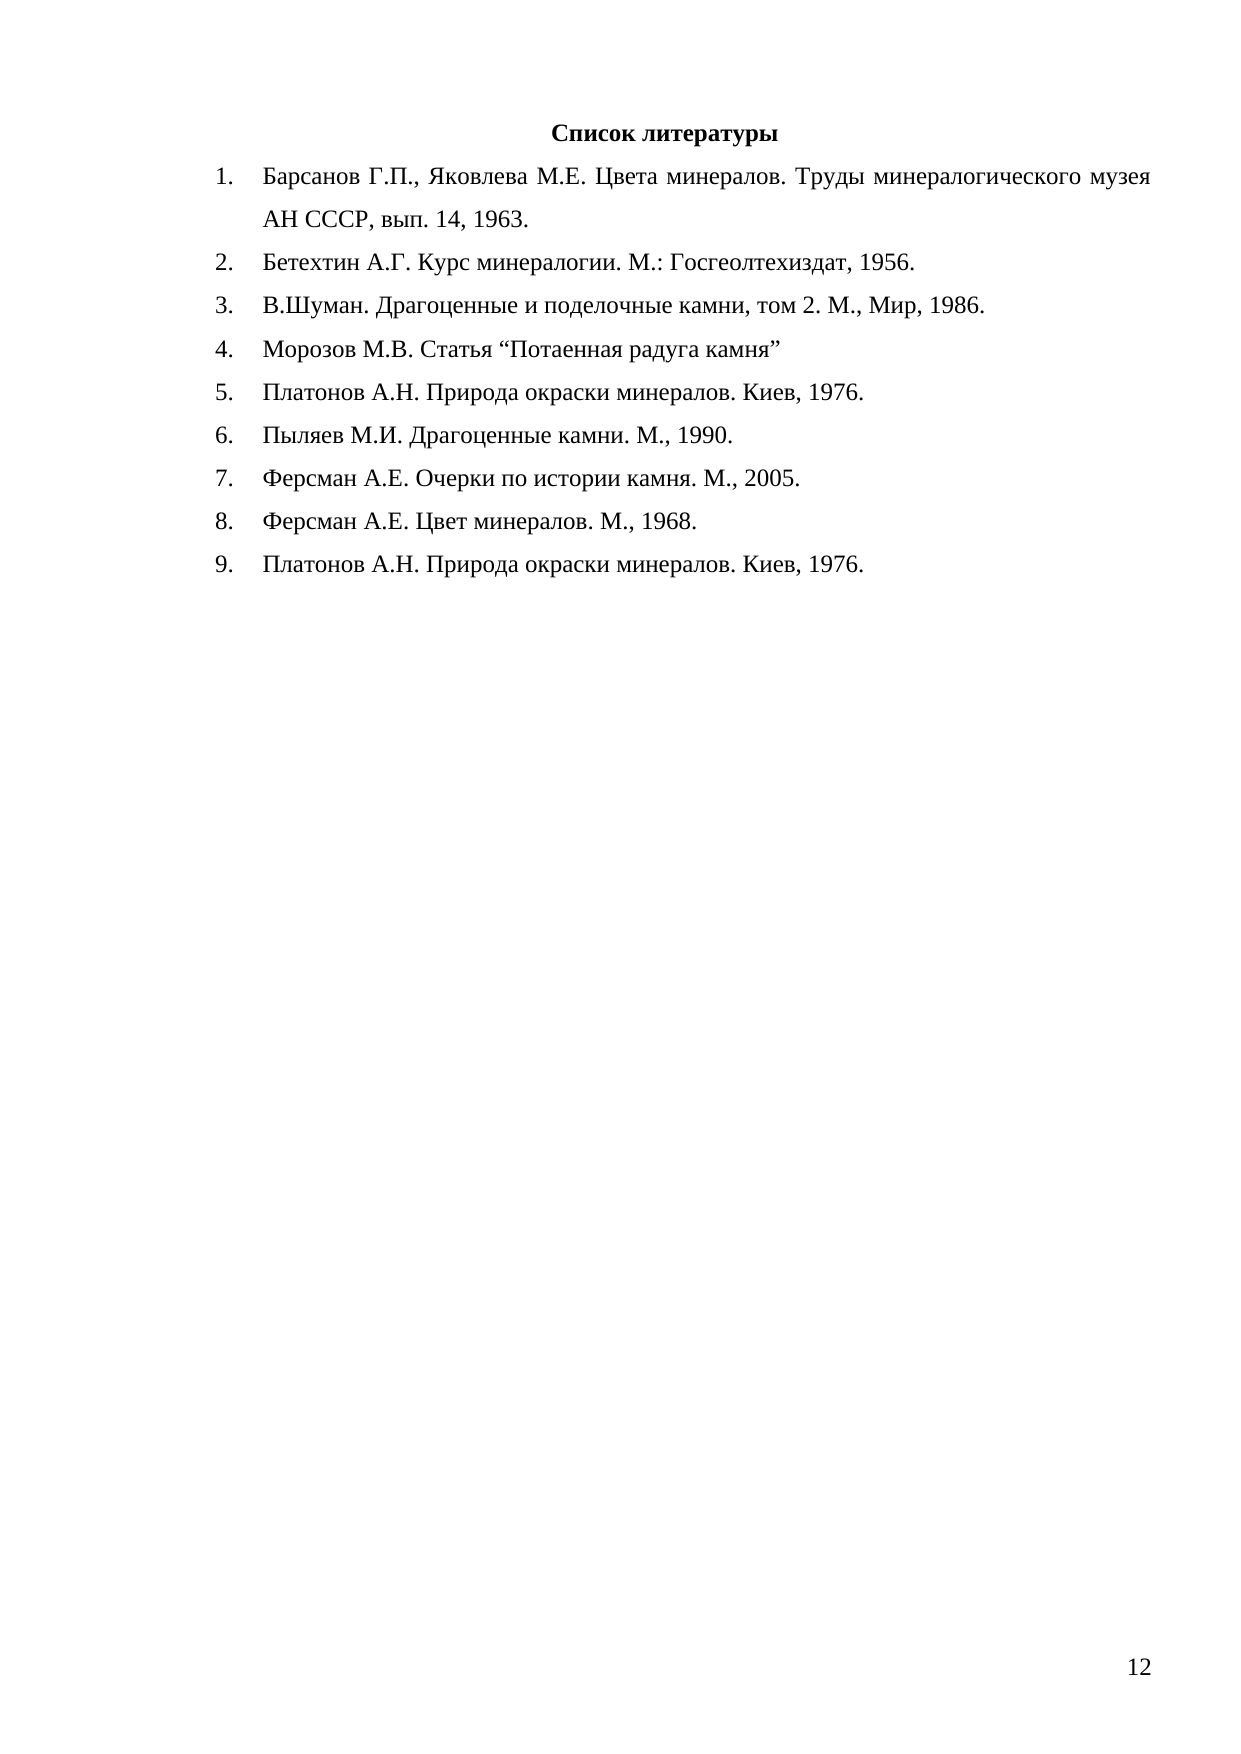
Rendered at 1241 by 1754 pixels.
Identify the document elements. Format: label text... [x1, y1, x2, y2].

list Платонов А.Н. Природа окраски минералов. Киев, 1976. [215, 549, 1152, 578]
list Платонов А.Н. Природа окраски минералов. Киев, 1976. [215, 377, 1152, 406]
text Список литературы [177, 118, 1152, 147]
list Барсанов Г.П., Яковлева М.Е. Цвета минералов. Труды минералогического музея АН СССР, вып. 14, 1963. [215, 161, 1152, 233]
list Морозов М.В. Статья “Потаенная радуга камня” [215, 334, 1152, 362]
list Пыляев М.И. Драгоценные камни. М., 1990. [215, 420, 1152, 449]
list Бетехтин А.Г. Курс минералогии. М.: Госгеолтехиздат, 1956. [215, 247, 1152, 276]
list В.Шуман. Драгоценные и поделочные камни, том ., Мир, 1986. [215, 291, 1152, 319]
list Ферсман А.Е. Очерки по истории камня. М., 2005. [215, 463, 1152, 492]
list Ферсман А.Е. Цвет минералов. М., 1968. [215, 506, 1152, 535]
